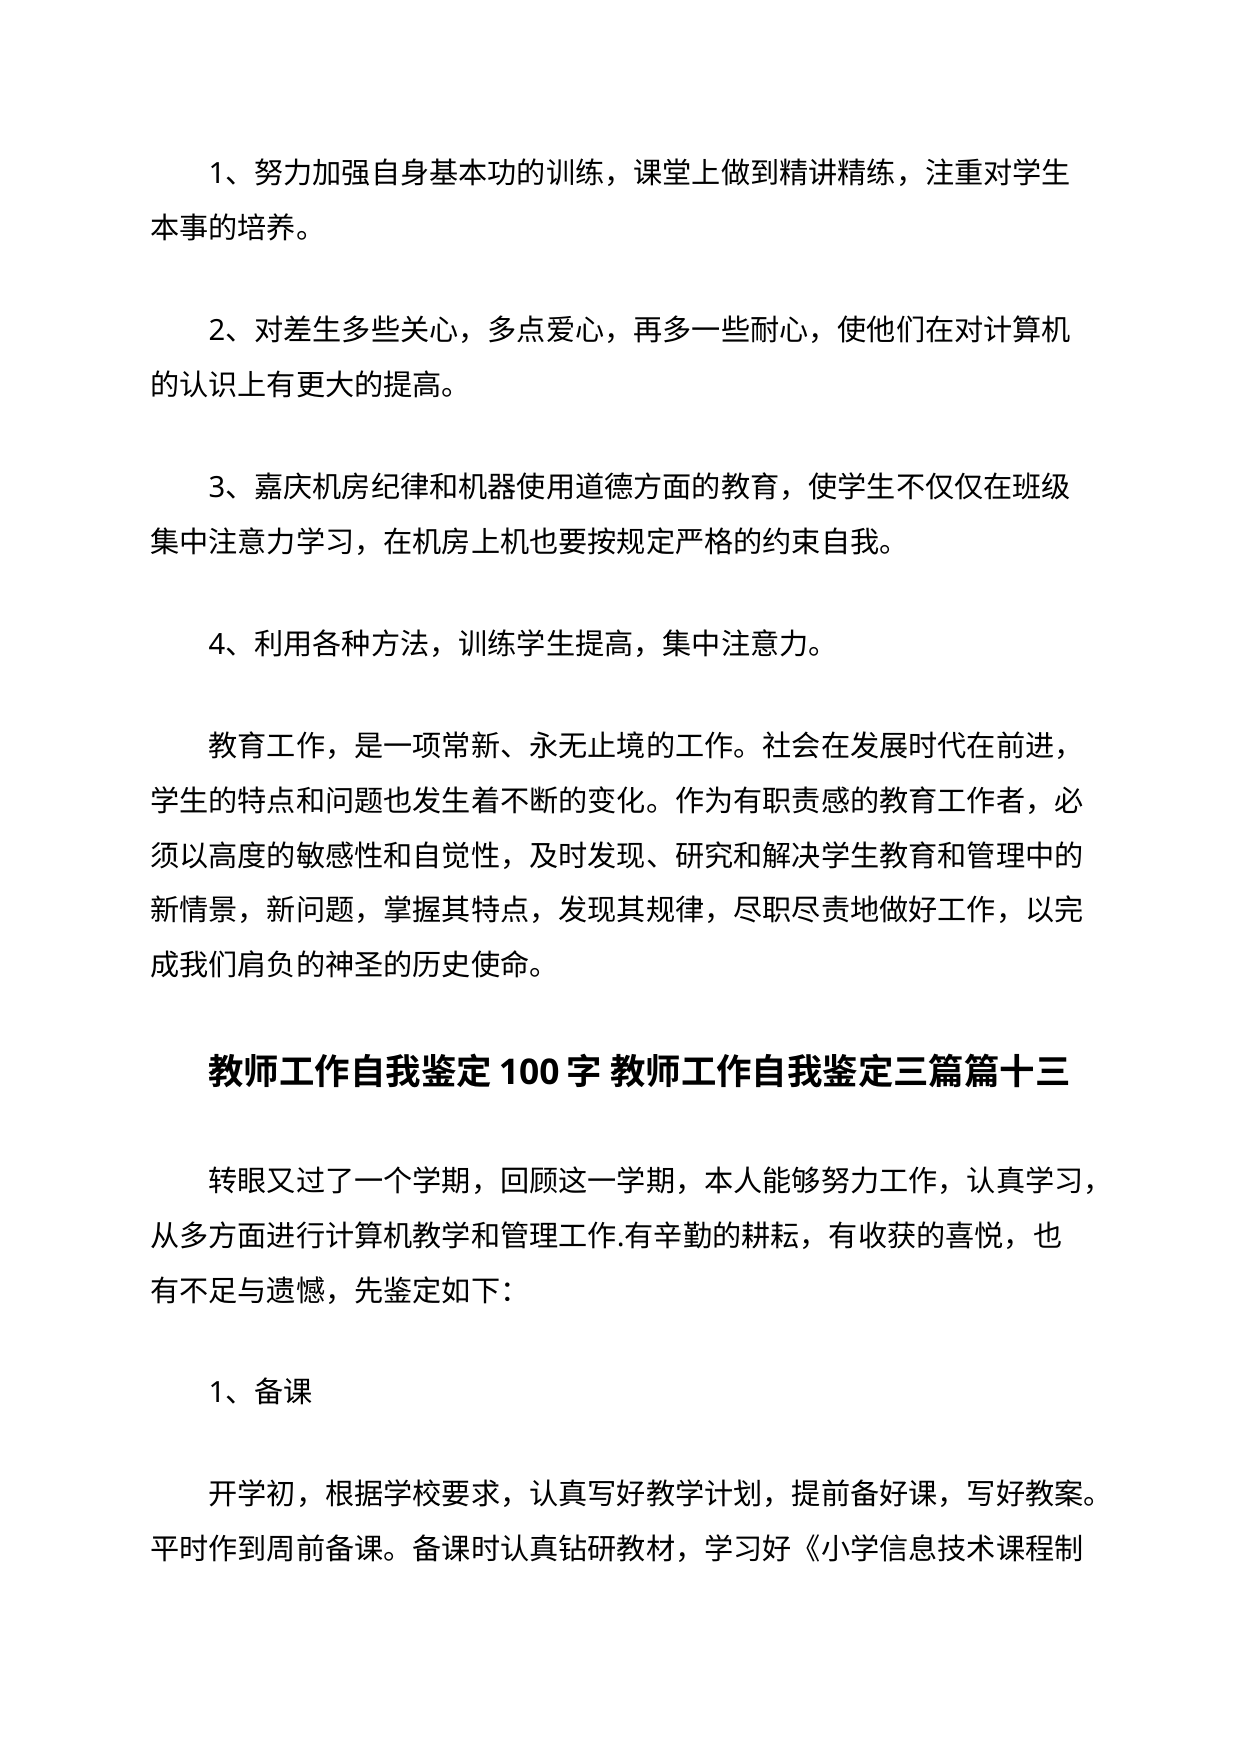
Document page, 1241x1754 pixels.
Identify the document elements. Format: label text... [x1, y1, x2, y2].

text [150, 1471, 1090, 1568]
text 4、利用各种方法，训练学生提高，集中注意力。 [150, 620, 1090, 663]
text 3、嘉庆机房纪律和机器使用道德方面的教育，使学生不仅仅在班级集中注意力学习，在机房上机也要按规定严格的约束自我。 [150, 463, 1090, 561]
text 2、对差生多些关心，多点爱心，再多一些耐心，使他们在对计算机的认识上有更大的提高。 [150, 307, 1090, 404]
text 教师工作自我鉴定100字 教师工作自我鉴定三篇篇十三 [150, 1044, 1090, 1095]
text 转眼又过了一个学期，回顾这一学期，本人能够努力工作，认真学习，从多方面进行计算机教学和管理工作.有辛勤的耕耘，有收获的喜悦，也有不足与遗憾，先鉴定如下： [150, 1157, 1090, 1309]
text 教育工作，是一项常新、永无止境的工作。社会在发展时代在前进，学生的特点和问题也发生着不断的变化。作为有职责感的教育工作者，必须以高度的敏感性和自觉性，及时发现、研究和解决学生教育和管理中的新情景，新问题，掌握其特点，发现其规律，尽职尽责地做好工作，以完成我们肩负的神圣的历史使命。 [150, 722, 1090, 984]
text 1、备课 [150, 1369, 1090, 1411]
text 1、努力加强自身基本功的训练，课堂上做到精讲精练，注重对学生本事的培养。 [150, 150, 1090, 247]
